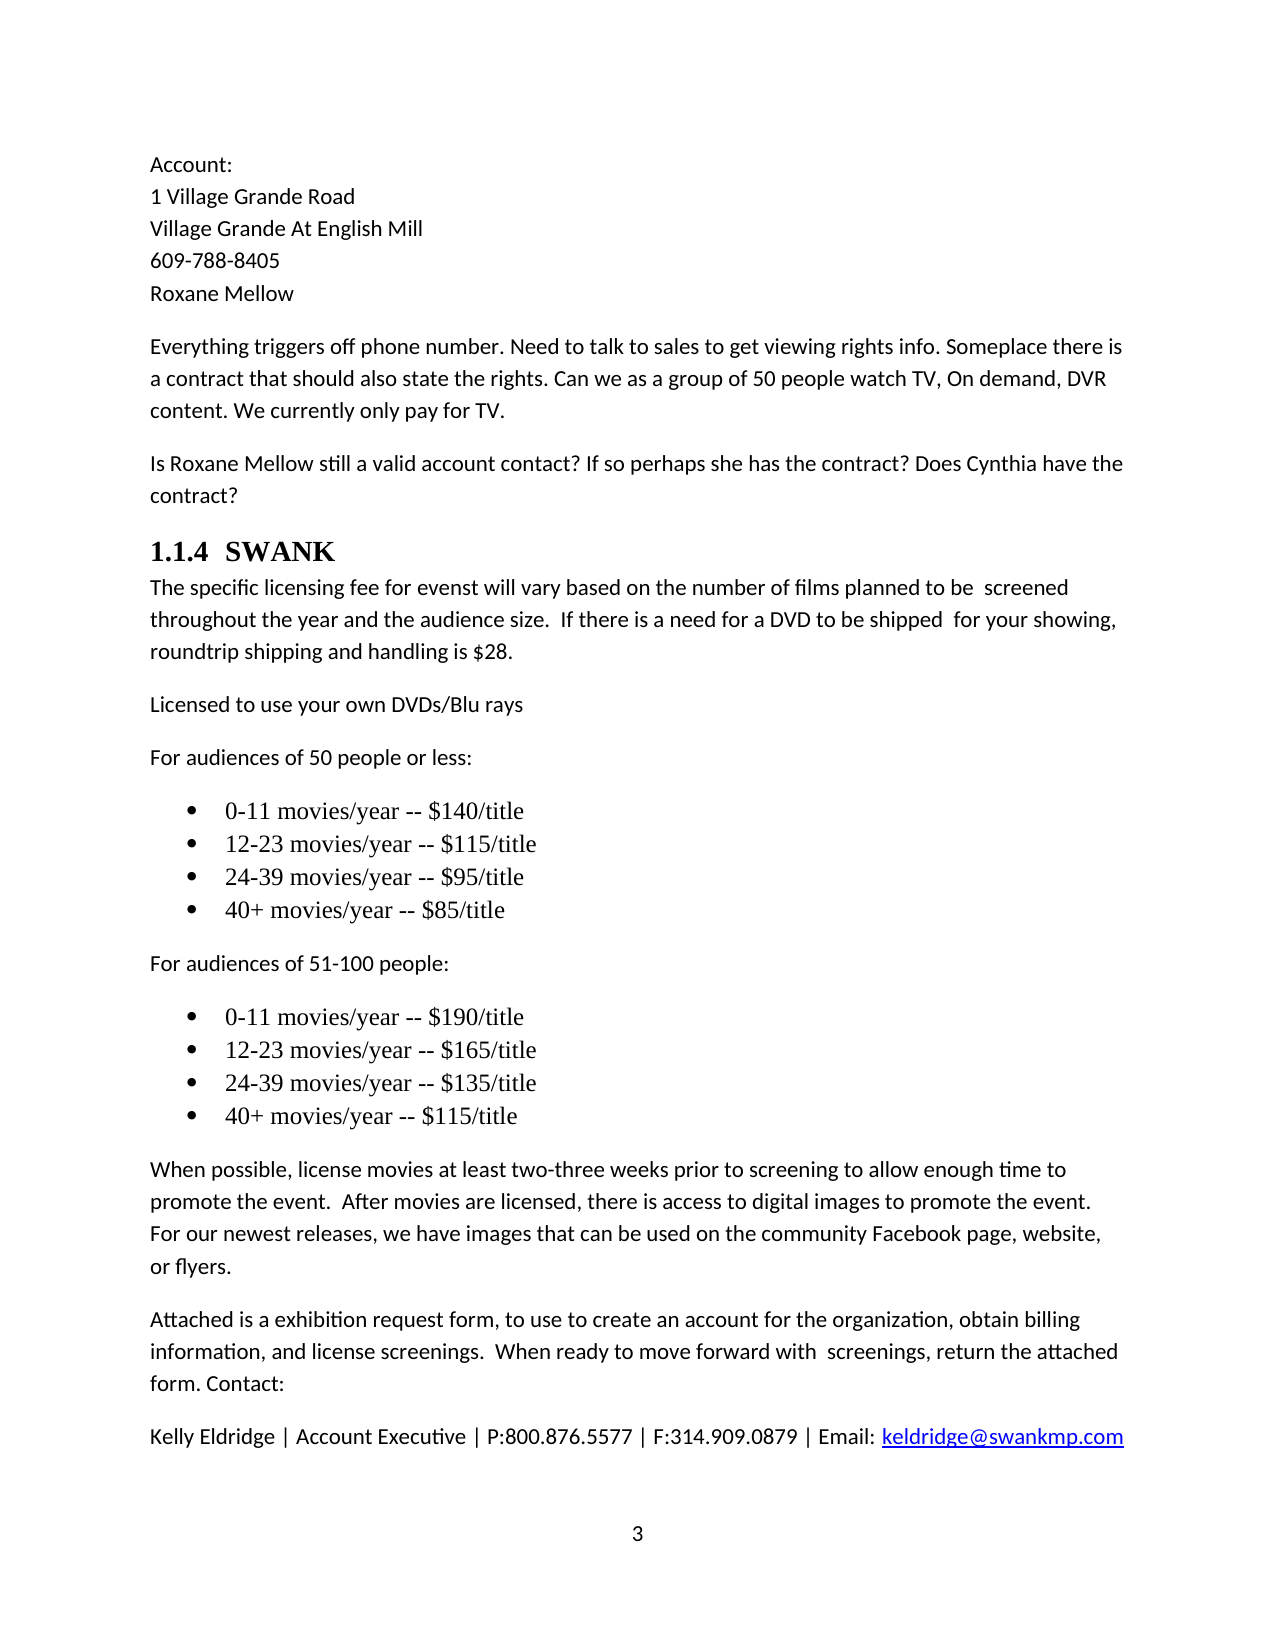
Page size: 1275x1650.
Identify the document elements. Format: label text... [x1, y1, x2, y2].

text When possible, license movies at least two-three weeks prior to screening to allow enough time to promote the event. After movies are licensed, there is access to digital images to promote the event. For our newest releases, we have images that can be used on the community Facebook page, website, or flyers. [150, 1155, 1125, 1280]
text Account: 1 Village Grande Road Village Grande At English Mill 609-788-8405 Roxane Mellow [150, 150, 1125, 307]
list 12-23 movies/year -- $165/title [187, 1035, 1125, 1064]
list 24-39 movies/year -- $95/title [187, 862, 1125, 891]
text Kelly Eldridge | Account Executive | P:800.876.5577 | F:314.909.0879 | Email: keldridge@swankmp.com [150, 1422, 1125, 1450]
list 0-11 movies/year -- $190/title [187, 1002, 1125, 1031]
text Everything triggers off phone number. Need to talk to sales to get viewing rights info. Someplace there is a contract that should also state the rights. Can we as a group of 50 people watch TV, On demand, DVR content. We currently only pay for TV. [150, 332, 1125, 424]
text Licensed to use your own DVDs/Blu rays [150, 690, 1125, 718]
text Attached is a exhibition request form, to use to create an account for the organization, obtain billing information, and license screenings. When ready to move forward with screenings, return the attached form. Contact: [150, 1305, 1125, 1397]
list 12-23 movies/year -- $115/title [187, 829, 1125, 858]
list 24-39 movies/year -- $135/title [187, 1068, 1125, 1097]
list 40+ movies/year -- $115/title [187, 1101, 1125, 1130]
text Is Roxane Mellow still a valid account contact? If so perhaps she has the contract? Does Cynthia have the contract? [150, 449, 1125, 509]
list 0-11 movies/year -- $140/title [187, 796, 1125, 825]
text The specific licensing fee for evenst will vary based on the number of films planned to be screened throughout the year and the audience size. If there is a need for a DVD to be shipped for your showing, roundtrip shipping and handling is $28. [150, 573, 1125, 665]
text For audiences of 51-100 people: [150, 949, 1125, 977]
text For audiences of 50 people or less: [150, 743, 1125, 771]
subtitle SWANK [150, 534, 1125, 568]
list 40+ movies/year -- $85/title [187, 895, 1125, 924]
